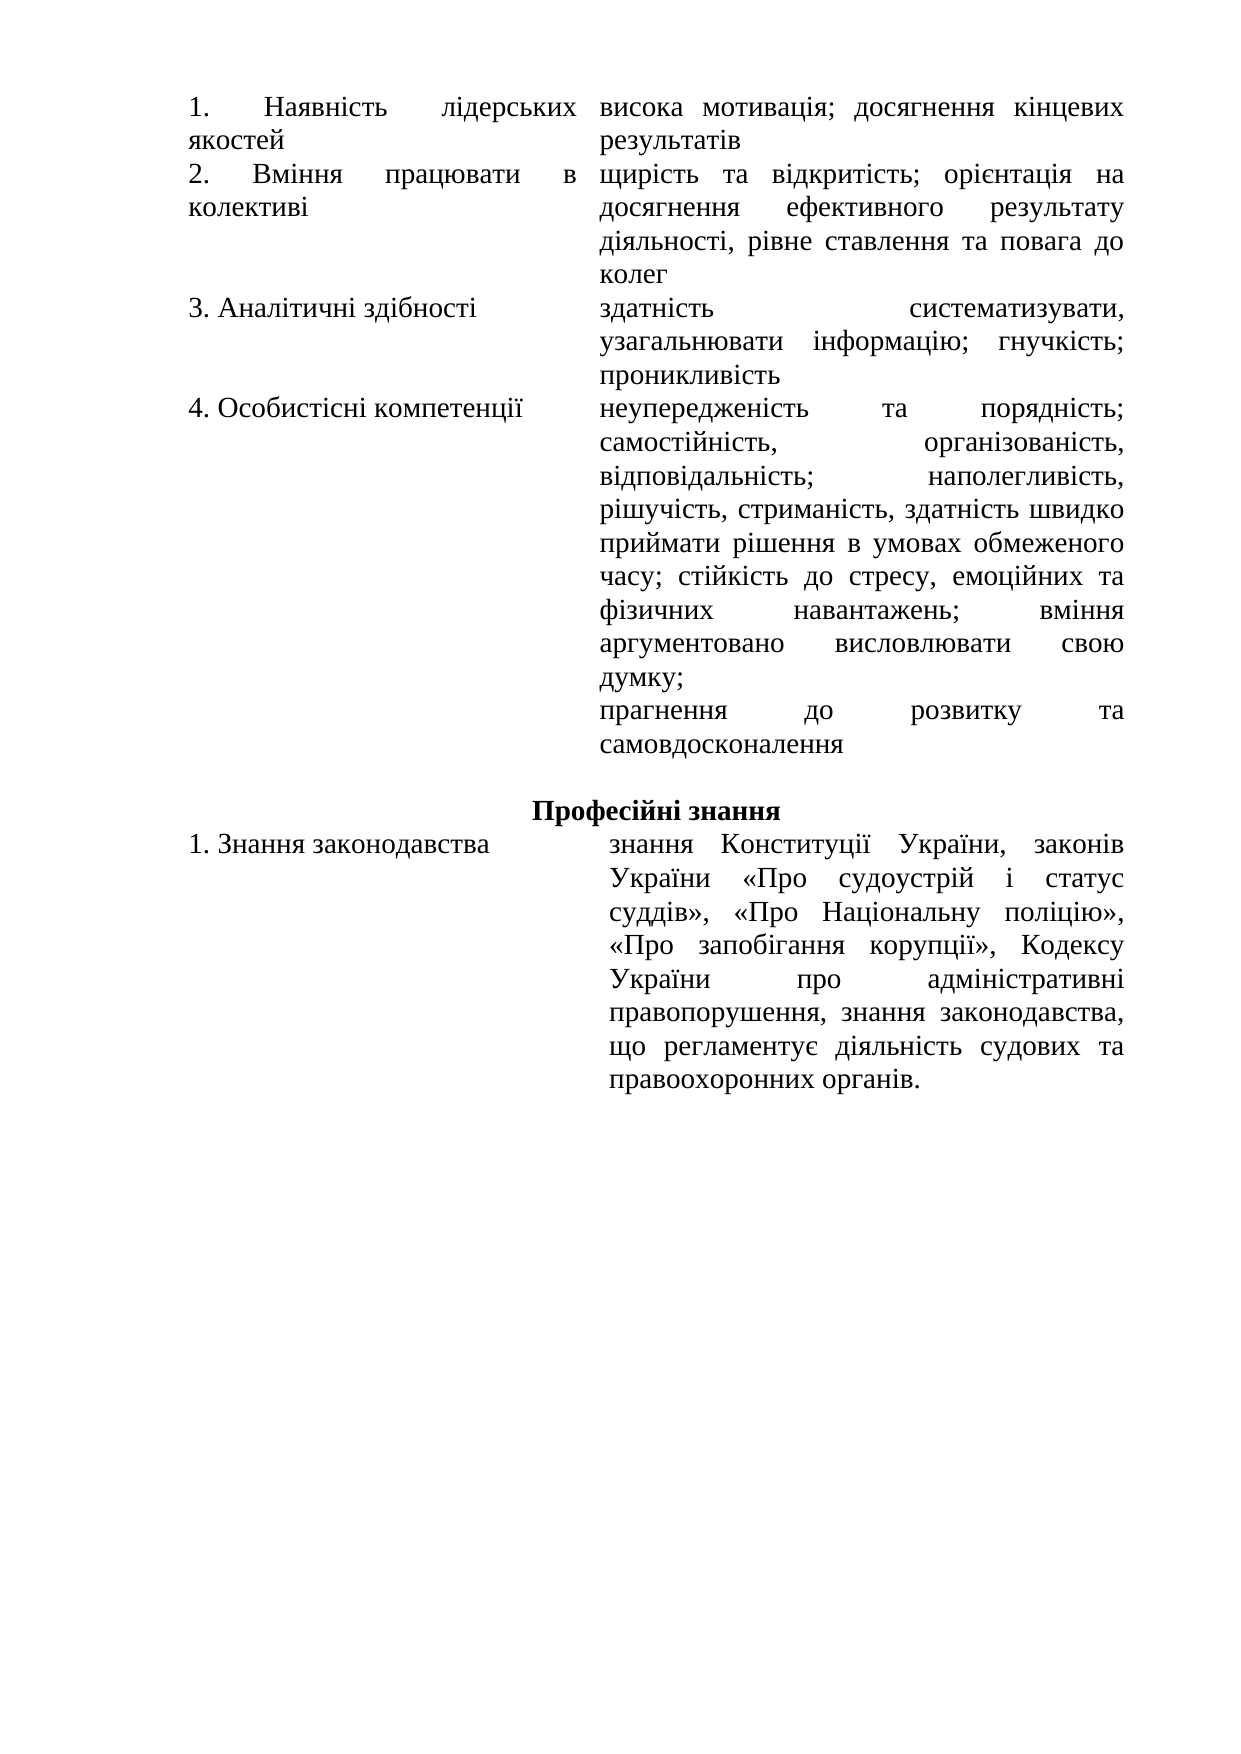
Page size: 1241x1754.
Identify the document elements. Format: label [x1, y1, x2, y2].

table_header [159, 89, 1163, 1095]
